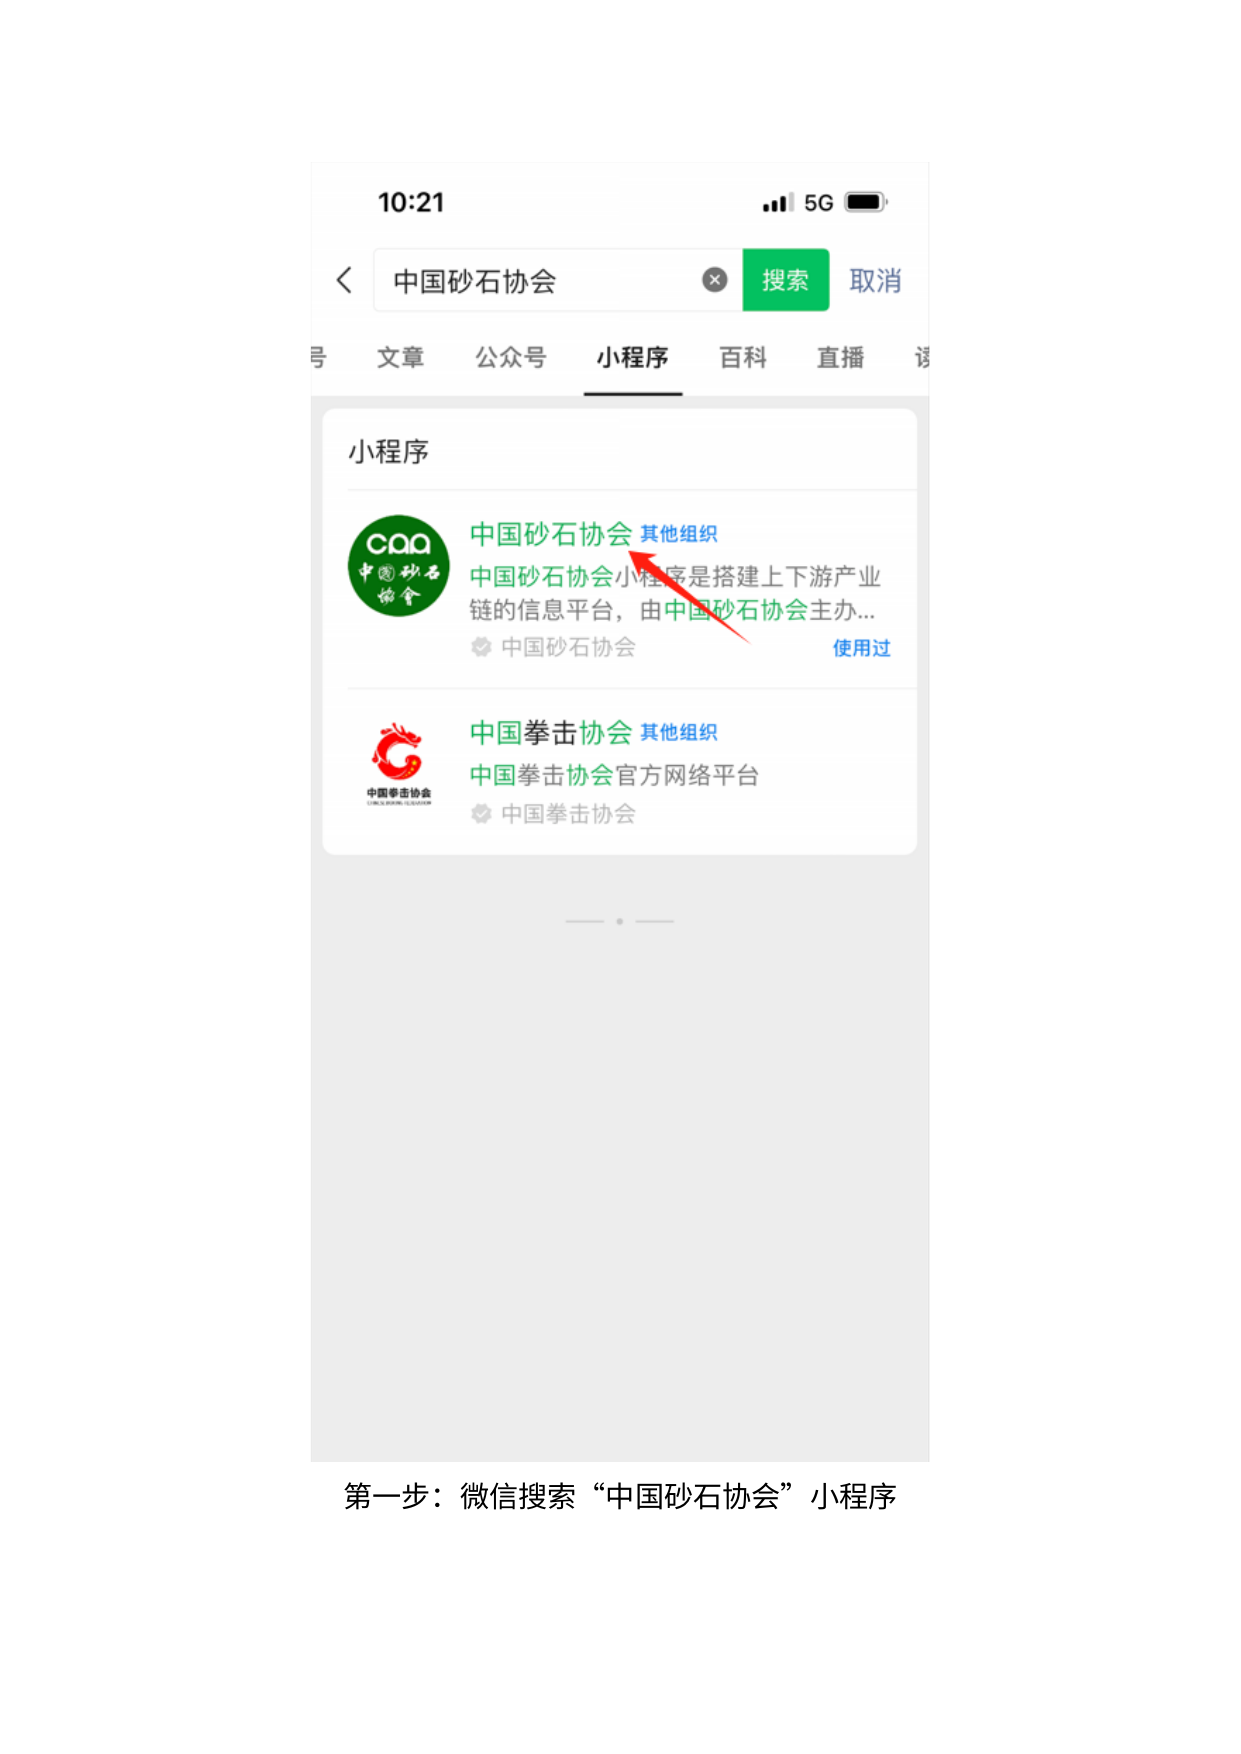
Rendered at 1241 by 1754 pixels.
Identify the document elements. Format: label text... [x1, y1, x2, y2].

picture [310, 162, 930, 1462]
text 第一步：微信搜索“中国砂石协会”小程序 [187, 1462, 1053, 1527]
